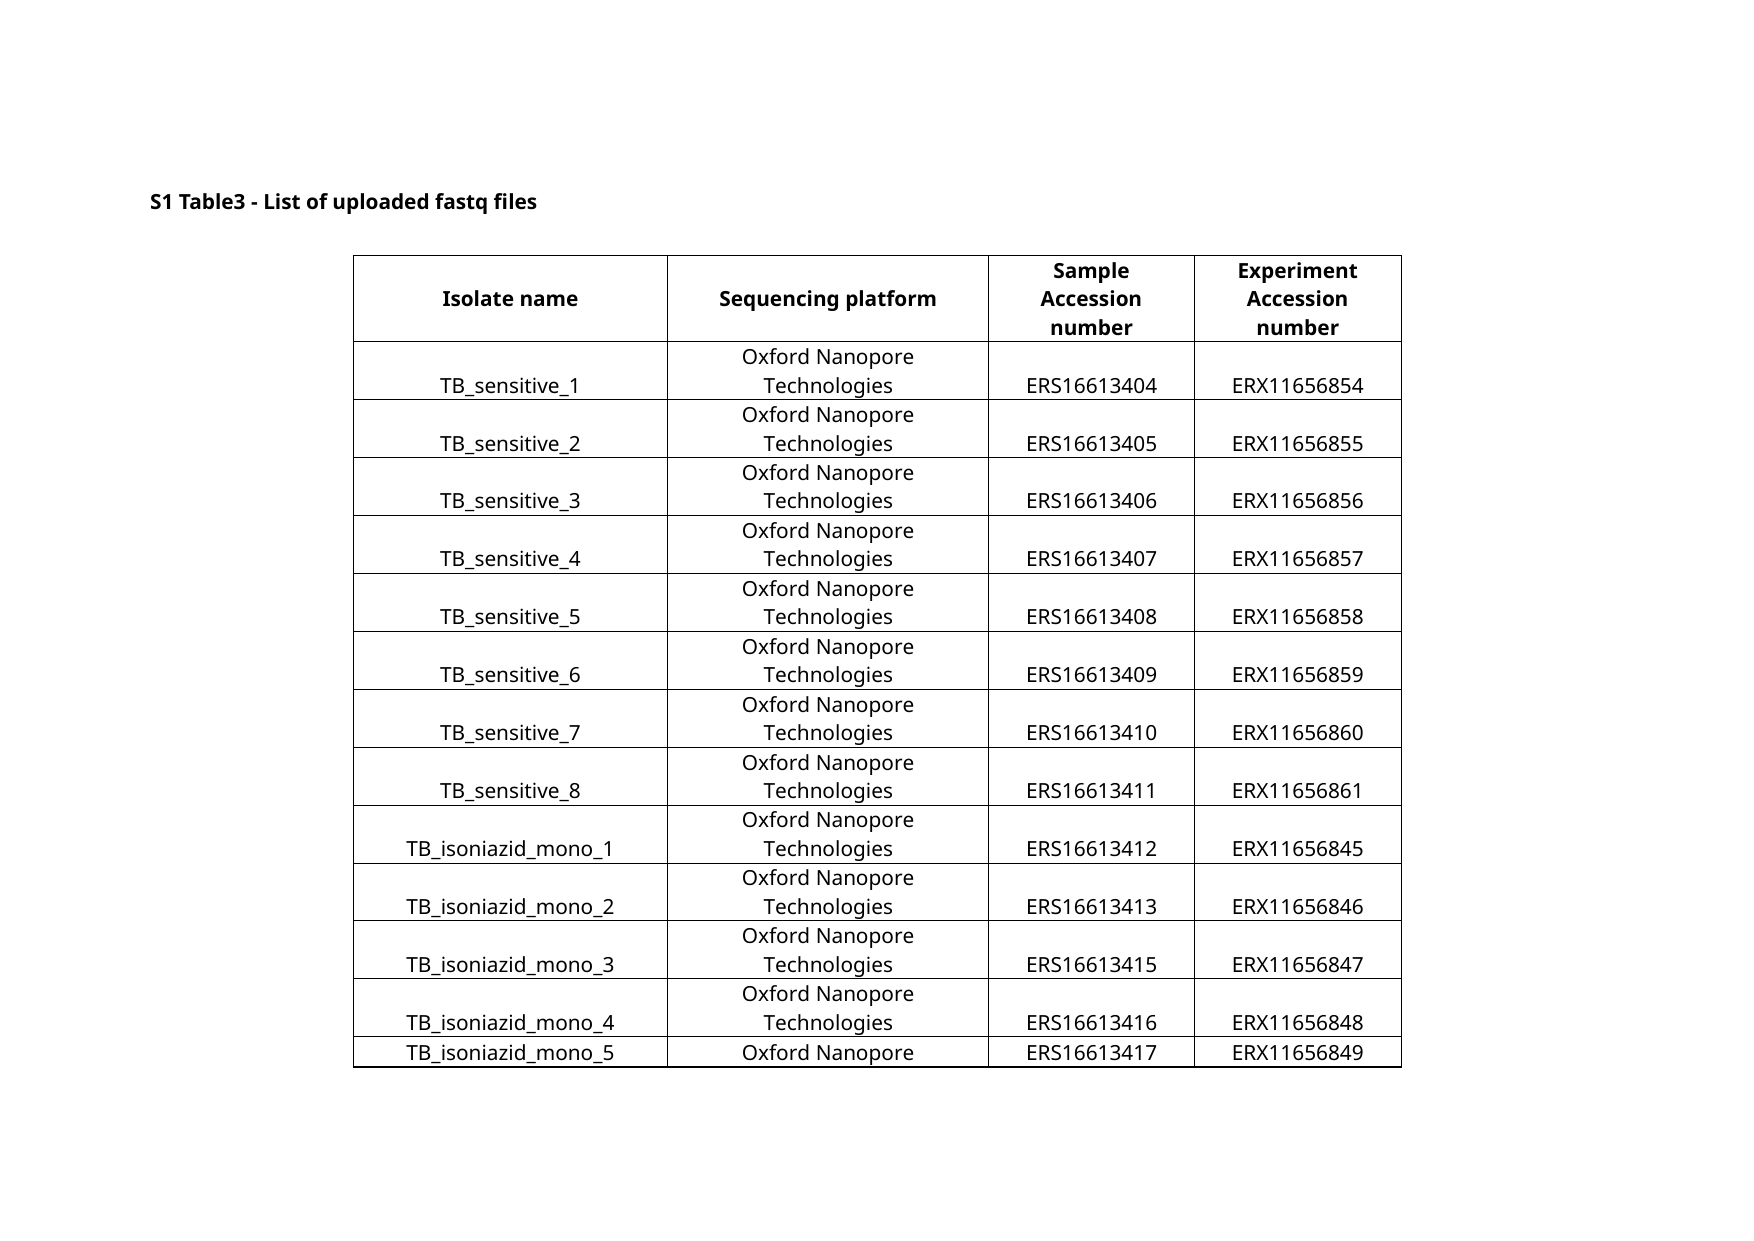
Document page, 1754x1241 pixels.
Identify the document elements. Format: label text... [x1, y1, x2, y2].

table_cell TB_sensitive_6 [354, 632, 667, 689]
table_header Experiment Accession number [1195, 256, 1401, 341]
table_cell ERX11656848 [1195, 979, 1401, 1036]
table_cell ERX11656855 [1195, 400, 1401, 457]
table_cell Oxford Nanopore Technologies [668, 458, 988, 515]
table_cell ERS16613415 [989, 921, 1194, 978]
table_cell ERS16613404 [989, 342, 1194, 399]
table_cell TB_isoniazid_mono_3 [354, 921, 667, 978]
table_cell Oxford Nanopore Technologies [668, 748, 988, 804]
table_header Isolate name [354, 256, 667, 341]
table_cell ERS16613410 [989, 690, 1194, 747]
table_cell TB_isoniazid_mono_4 [354, 979, 667, 1036]
table_cell ERS16613411 [989, 748, 1194, 804]
table_cell ERX11656858 [1195, 574, 1401, 631]
table_cell TB_sensitive_1 [354, 342, 667, 399]
table_cell TB_sensitive_3 [354, 458, 667, 515]
table_cell ERS16613405 [989, 400, 1194, 457]
table_cell ERX11656856 [1195, 458, 1401, 515]
table_cell Oxford Nanopore Technologies [668, 806, 988, 862]
table_cell TB_isoniazid_mono_5 [354, 1037, 667, 1066]
table_cell ERX11656849 [1195, 1037, 1401, 1066]
table_cell ERS16613406 [989, 458, 1194, 515]
subtitle S1 Table3 - List of uploaded fastq files [150, 187, 1604, 216]
table_cell TB_sensitive_7 [354, 690, 667, 747]
table_cell ERX11656845 [1195, 806, 1401, 862]
table_cell ERX11656859 [1195, 632, 1401, 689]
table_header Sample Accession number [989, 256, 1194, 341]
table_cell TB_sensitive_8 [354, 748, 667, 804]
table_cell ERX11656847 [1195, 921, 1401, 978]
table_cell Oxford Nanopore Technologies [668, 979, 988, 1036]
table_cell TB_sensitive_5 [354, 574, 667, 631]
table_cell Oxford Nanopore Technologies [668, 864, 988, 920]
table_cell ERS16613417 [989, 1037, 1194, 1066]
table_cell ERX11656860 [1195, 690, 1401, 747]
table_cell Oxford Nanopore Technologies [668, 516, 988, 573]
table_cell Oxford Nanopore Technologies [668, 574, 988, 631]
table_cell ERS16613413 [989, 864, 1194, 920]
table_cell ERX11656861 [1195, 748, 1401, 804]
table_cell Oxford Nanopore Technologies [668, 690, 988, 747]
table_cell ERS16613407 [989, 516, 1194, 573]
table_cell ERS16613416 [989, 979, 1194, 1036]
table_cell Oxford Nanopore Technologies [668, 342, 988, 399]
table_cell TB_isoniazid_mono_2 [354, 864, 667, 920]
table_cell Oxford Nanopore Technologies [668, 632, 988, 689]
table_cell ERX11656846 [1195, 864, 1401, 920]
table_header Sequencing platform [668, 256, 988, 341]
table_cell ERS16613408 [989, 574, 1194, 631]
table_cell ERX11656857 [1195, 516, 1401, 573]
table_cell ERX11656854 [1195, 342, 1401, 399]
table_cell TB_isoniazid_mono_1 [354, 806, 667, 862]
table_cell TB_sensitive_4 [354, 516, 667, 573]
table_cell Oxford Nanopore Technologies [668, 400, 988, 457]
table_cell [668, 1037, 988, 1066]
table_cell TB_sensitive_2 [354, 400, 667, 457]
table_cell ERS16613409 [989, 632, 1194, 689]
table_cell ERS16613412 [989, 806, 1194, 862]
table_cell Oxford Nanopore Technologies [668, 921, 988, 978]
